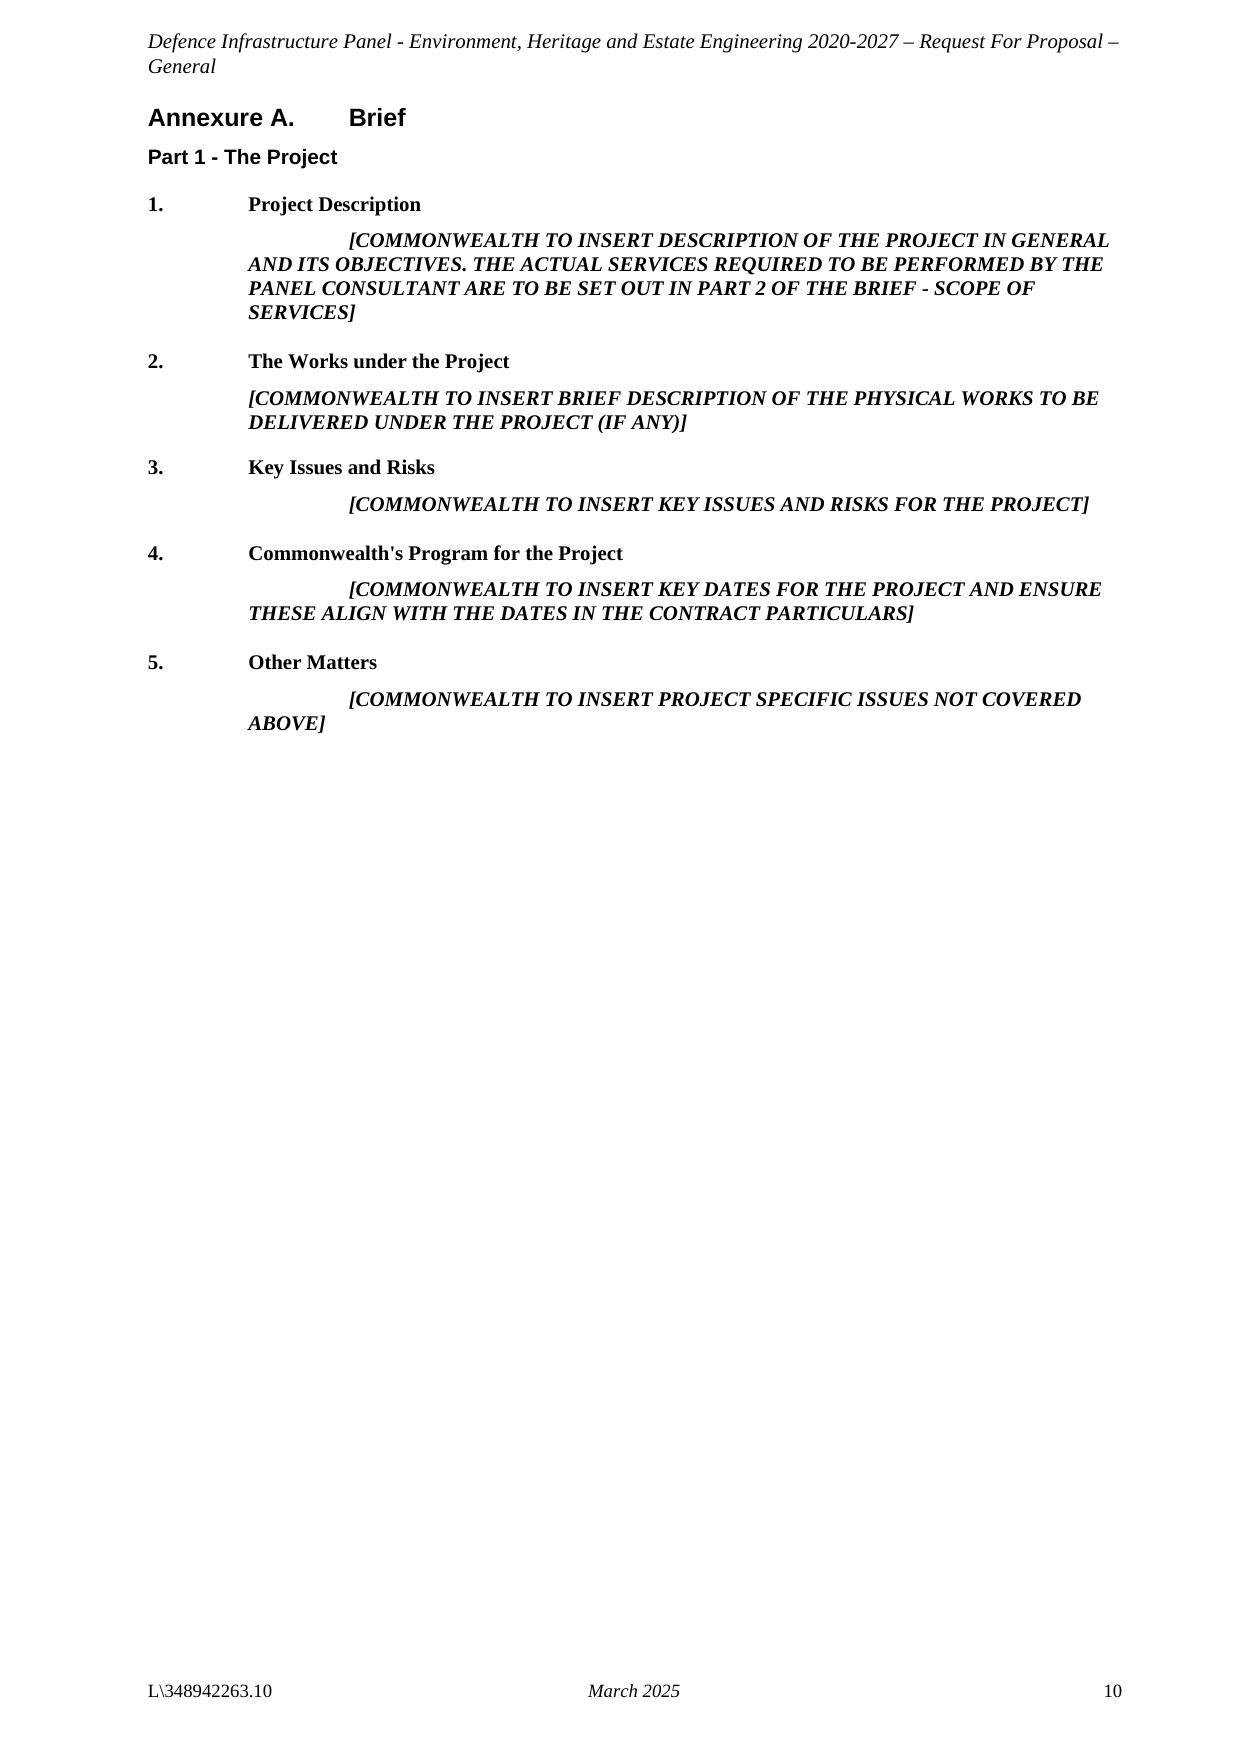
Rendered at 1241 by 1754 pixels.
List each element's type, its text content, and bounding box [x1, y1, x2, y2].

text Key Issues and Risks [148, 455, 1122, 479]
subtitle Part 1 - The Project [148, 145, 1122, 169]
text [COMMONWEALTH TO INSERT PROJECT SPECIFIC ISSUES NOT COVERED ABOVE] [248, 687, 1122, 735]
text Other Matters [148, 650, 1122, 674]
subtitle Annexure A. Brief [148, 103, 1122, 132]
text [COMMONWEALTH TO INSERT KEY ISSUES AND RISKS FOR THE PROJECT] [248, 491, 1122, 516]
text [COMMONWEALTH TO INSERT KEY DATES FOR THE PROJECT AND ENSURE THESE ALIGN WITH THE DATES IN THE CONTRACT PARTICULARS] [248, 577, 1122, 625]
text Project Description [148, 192, 1122, 216]
text [COMMONWEALTH TO INSERT DESCRIPTION OF THE PROJECT IN GENERAL AND ITS OBJECTIVES. THE ACTUAL SERVICES REQUIRED TO BE PERFORMED BY THE PANEL CONSULTANT ARE TO BE SET OUT IN PART 2 OF THE BRIEF - SCOPE OF SERVICES] [248, 228, 1122, 324]
text The Works under the Project [148, 349, 1122, 373]
list [COMMONWEALTH TO INSERT BRIEF DESCRIPTION OF THE PHYSICAL WORKS TO BE DELIVERED UNDER THE PROJECT (IF ANY)] [248, 386, 1122, 434]
text Commonwealth's Program for the Project [148, 541, 1122, 564]
